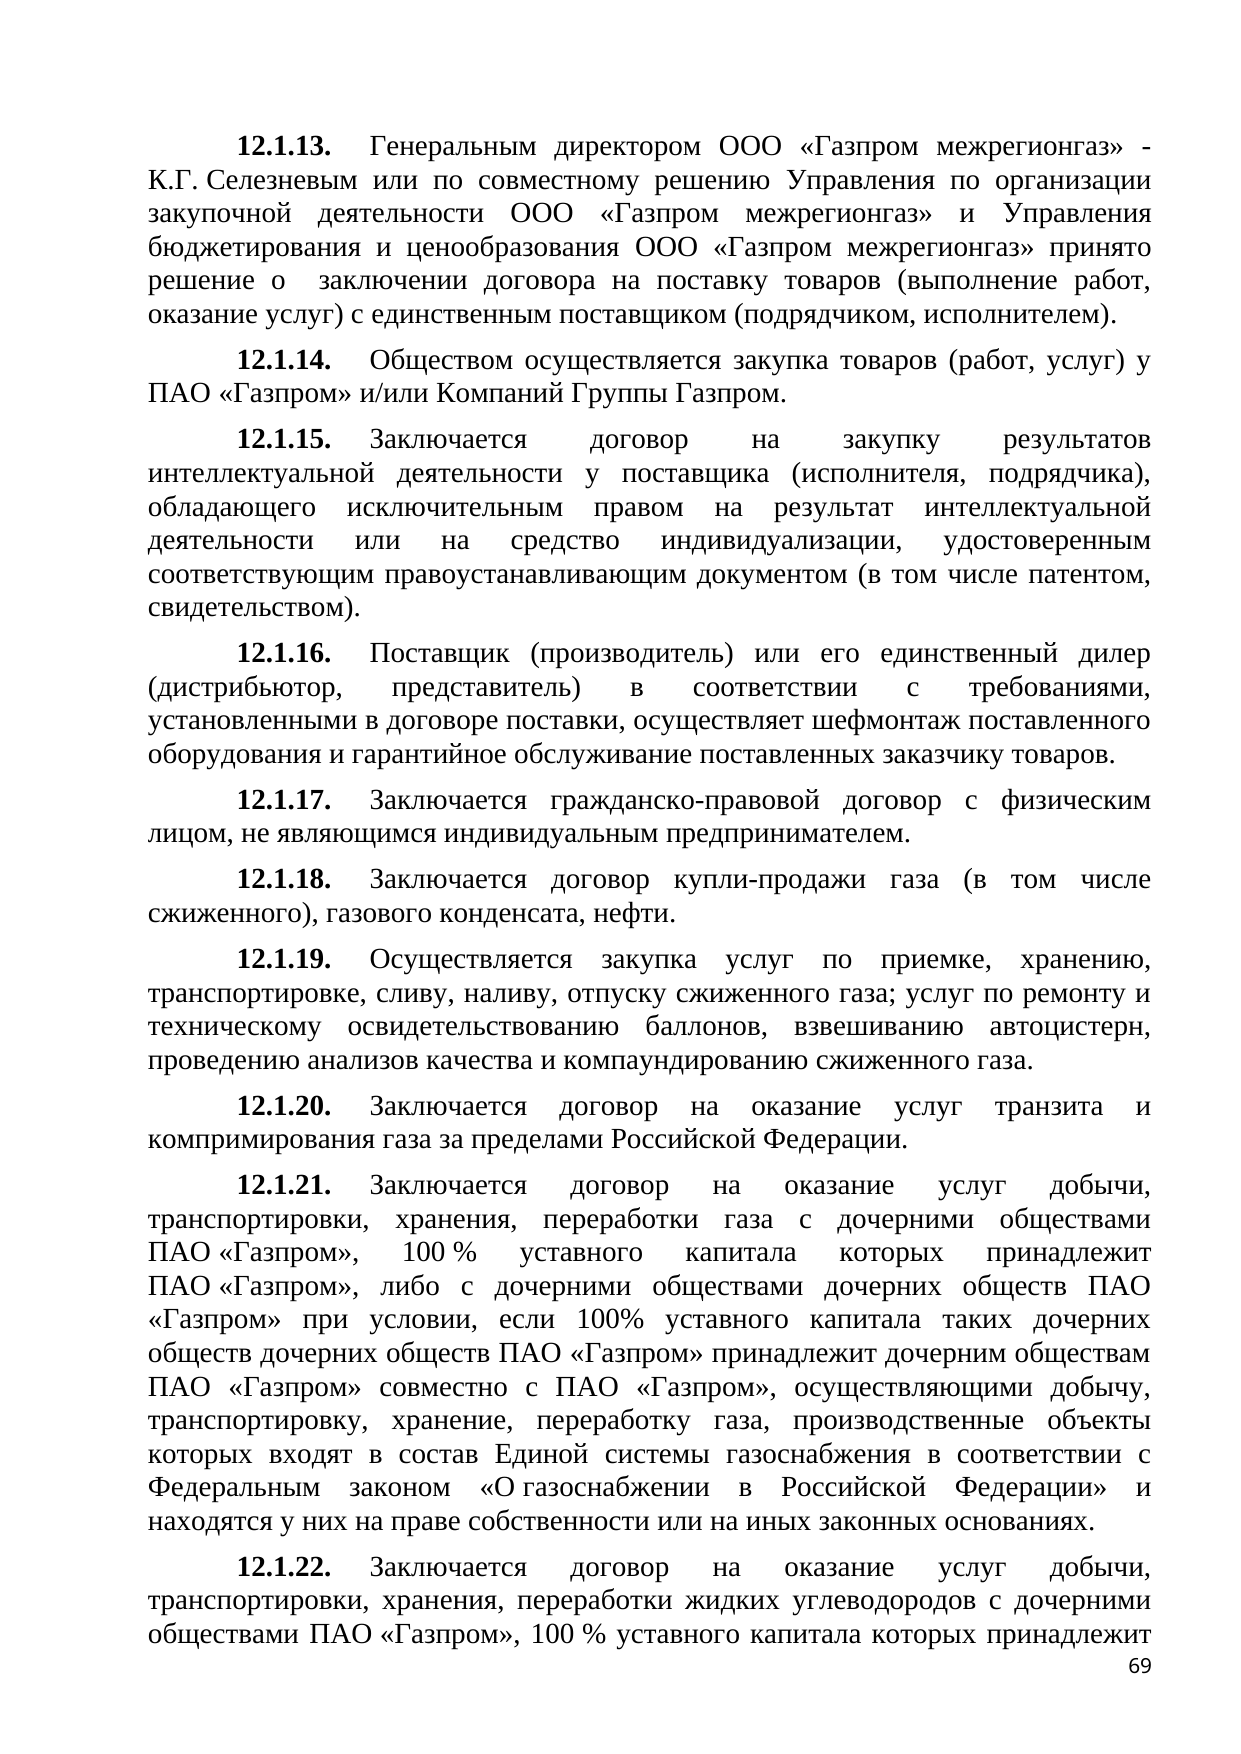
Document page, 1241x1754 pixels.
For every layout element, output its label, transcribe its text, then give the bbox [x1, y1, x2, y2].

list Заключается договор на закупку результатов интеллектуальной деятельности у поставщика (исполнителя, подрядчика), обладающего исключительным правом на результат интеллектуальной деятельности или на средство индивидуализации, удостоверенным соответствующим правоустанавливающим документом (в том числе патентом, свидетельством). [148, 422, 1152, 623]
list Заключается договор на оказание услуг добычи, транспортировки, хранения, переработки газа с дочерними обществами ПАО «Газпром», 100 % уставного капитала которых принадлежит ПАО «Газпром», либо с дочерними обществами дочерних обществ ПАО «Газпром» при условии, если 100% уставного капитала таких дочерних обществ дочерних обществ ПАО «Газпром» принадлежит дочерним обществам ПАО «Газпром» совместно с ПАО «Газпром», осуществляющими добычу, транспортировку, хранение, переработку газа, производственные объекты которых входят в состав Единой системы газоснабжения в соответствии с Федеральным законом «О газоснабжении в Российской Федерации» и находятся у них на праве собственности или на иных законных основаниях. [148, 1167, 1152, 1536]
list Осуществляется закупка услуг по приемке, хранению, транспортировке, сливу, наливу, отпуску сжиженного газа; услуг по ремонту и техническому освидетельствованию баллонов, взвешиванию автоцистерн, проведению анализов качества и компаундированию сжиженного газа. [148, 941, 1152, 1075]
list Заключается гражданско-правовой договор с физическим лицом, не являющимся индивидуальным предпринимателем. [148, 782, 1152, 849]
list Генеральным директором ООО «Газпром межрегионгаз» - К.Г. Селезневым или по совместному решению Управления по организации закупочной деятельности ООО «Газпром межрегионгаз» и Управления бюджетирования и ценообразования ООО «Газпром межрегионгаз» принято решение о заключении договора на поставку товаров (выполнение работ, оказание услуг) с единственным поставщиком (подрядчиком, исполнителем). [148, 128, 1152, 329]
list Заключается договор на оказание услуг транзита и компримирования газа за пределами Российской Федерации. [148, 1088, 1152, 1155]
list Заключается договор купли-продажи газа (в том числе сжиженного), газового конденсата, нефти. [148, 862, 1152, 929]
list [148, 1549, 1152, 1649]
list Поставщик (производитель) или его единственный дилер (дистрибьютор, представитель) в соответствии с требованиями, установленными в договоре поставки, осуществляет шефмонтаж поставленного оборудования и гарантийное обслуживание поставленных заказчику товаров. [148, 635, 1152, 769]
list Обществом осуществляется закупка товаров (работ, услуг) у ПАО «Газпром» и/или Компаний Группы Газпром. [148, 342, 1152, 409]
